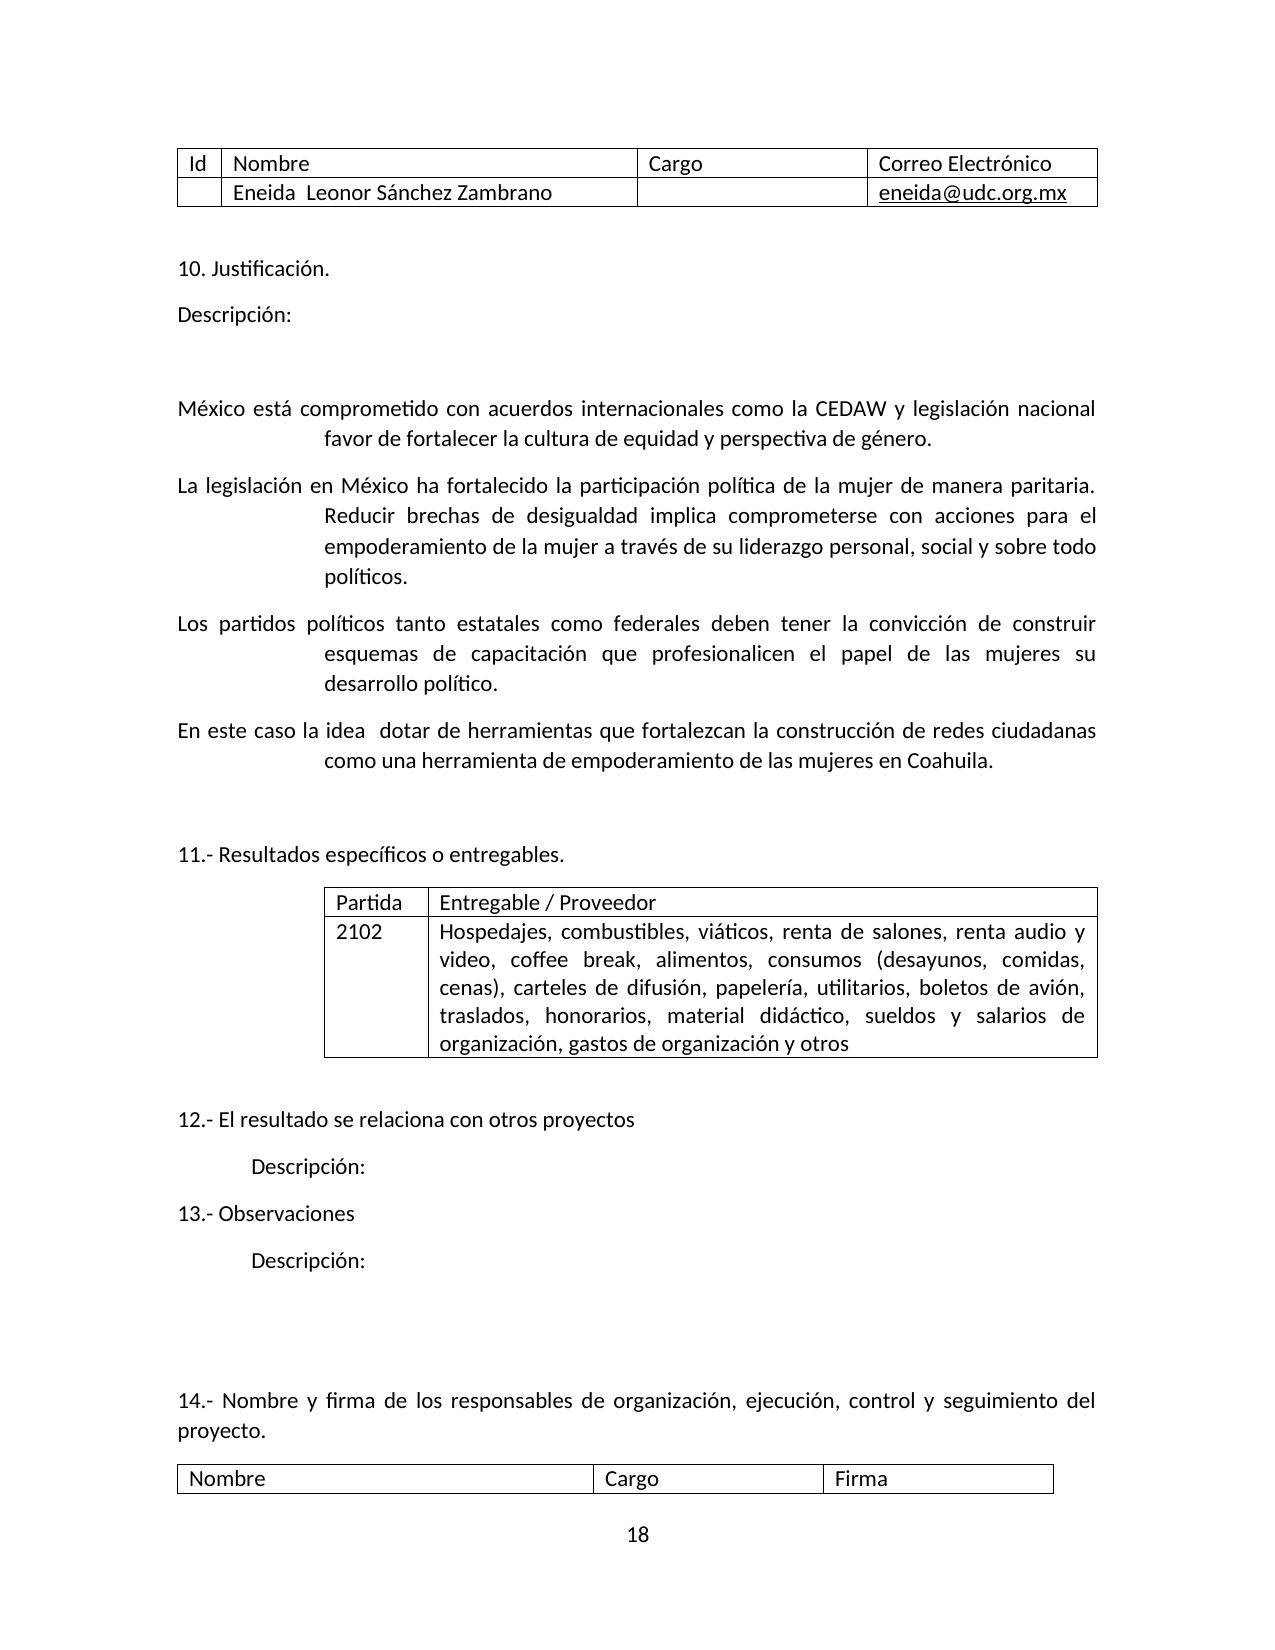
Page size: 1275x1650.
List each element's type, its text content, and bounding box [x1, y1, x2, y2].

table_cell Eneida Leonor Sánchez Zambrano [222, 178, 637, 206]
text 13.- Observaciones [177, 1199, 1098, 1227]
text Descripción: [177, 301, 1098, 328]
table_cell eneida@udc.org.mx [868, 178, 1097, 206]
table_header Nombre [178, 1465, 593, 1492]
text 14.- Nombre y firma de los responsables de organización, ejecución, control y seguimiento del proyecto. [177, 1386, 1098, 1444]
text Descripción: [177, 1246, 1098, 1274]
table_cell Hospedajes, combustibles, viáticos, renta de salones, renta audio y video, coffee break, alimentos, consumos (desayunos, comidas, cenas), carteles de difusión, papelería, utilitarios, boletos de avión, traslados, honorarios, material didáctico, sueldos y salarios de organización, gastos de organización y otros [849, 917, 1097, 1057]
table_cell 2102 [325, 917, 428, 1057]
table_header Partida [325, 888, 428, 916]
text Descripción: [177, 1152, 1098, 1180]
table_header Entregable / Proveedor [429, 888, 1097, 916]
table_cell [638, 178, 867, 206]
table_header Correo Electrónico [868, 149, 1097, 177]
table_cell [178, 178, 221, 206]
table_header Id [178, 149, 221, 177]
table_header Cargo [638, 149, 867, 177]
text La legislación en México ha fortalecido la participación política de la mujer de manera paritaria. Reducir brechas de desigualdad implica comprometerse con acciones para el empoderamiento de la mujer a través de su liderazgo personal, social y sobre todo políticos. [177, 471, 1098, 590]
text 11.- Resultados específicos o entregables. [177, 840, 1098, 868]
text 12.- El resultado se relaciona con otros proyectos [177, 1105, 1098, 1133]
text En este caso la idea dotar de herramientas que fortalezcan la construcción de redes ciudadanas como una herramienta de empoderamiento de las mujeres en Coahuila. [177, 716, 1098, 774]
text Los partidos políticos tanto estatales como federales deben tener la convicción de construir esquemas de capacitación que profesionalicen el papel de las mujeres su desarrollo político. [177, 609, 1098, 697]
table_header Firma [824, 1465, 1053, 1492]
text 10. Justificación. [177, 254, 1098, 282]
text México está comprometido con acuerdos internacionales como la CEDAW y legislación nacional favor de fortalecer la cultura de equidad y perspectiva de género. [177, 394, 1098, 452]
table_header Cargo [594, 1465, 823, 1492]
table_header Nombre [222, 149, 637, 177]
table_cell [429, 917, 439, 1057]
